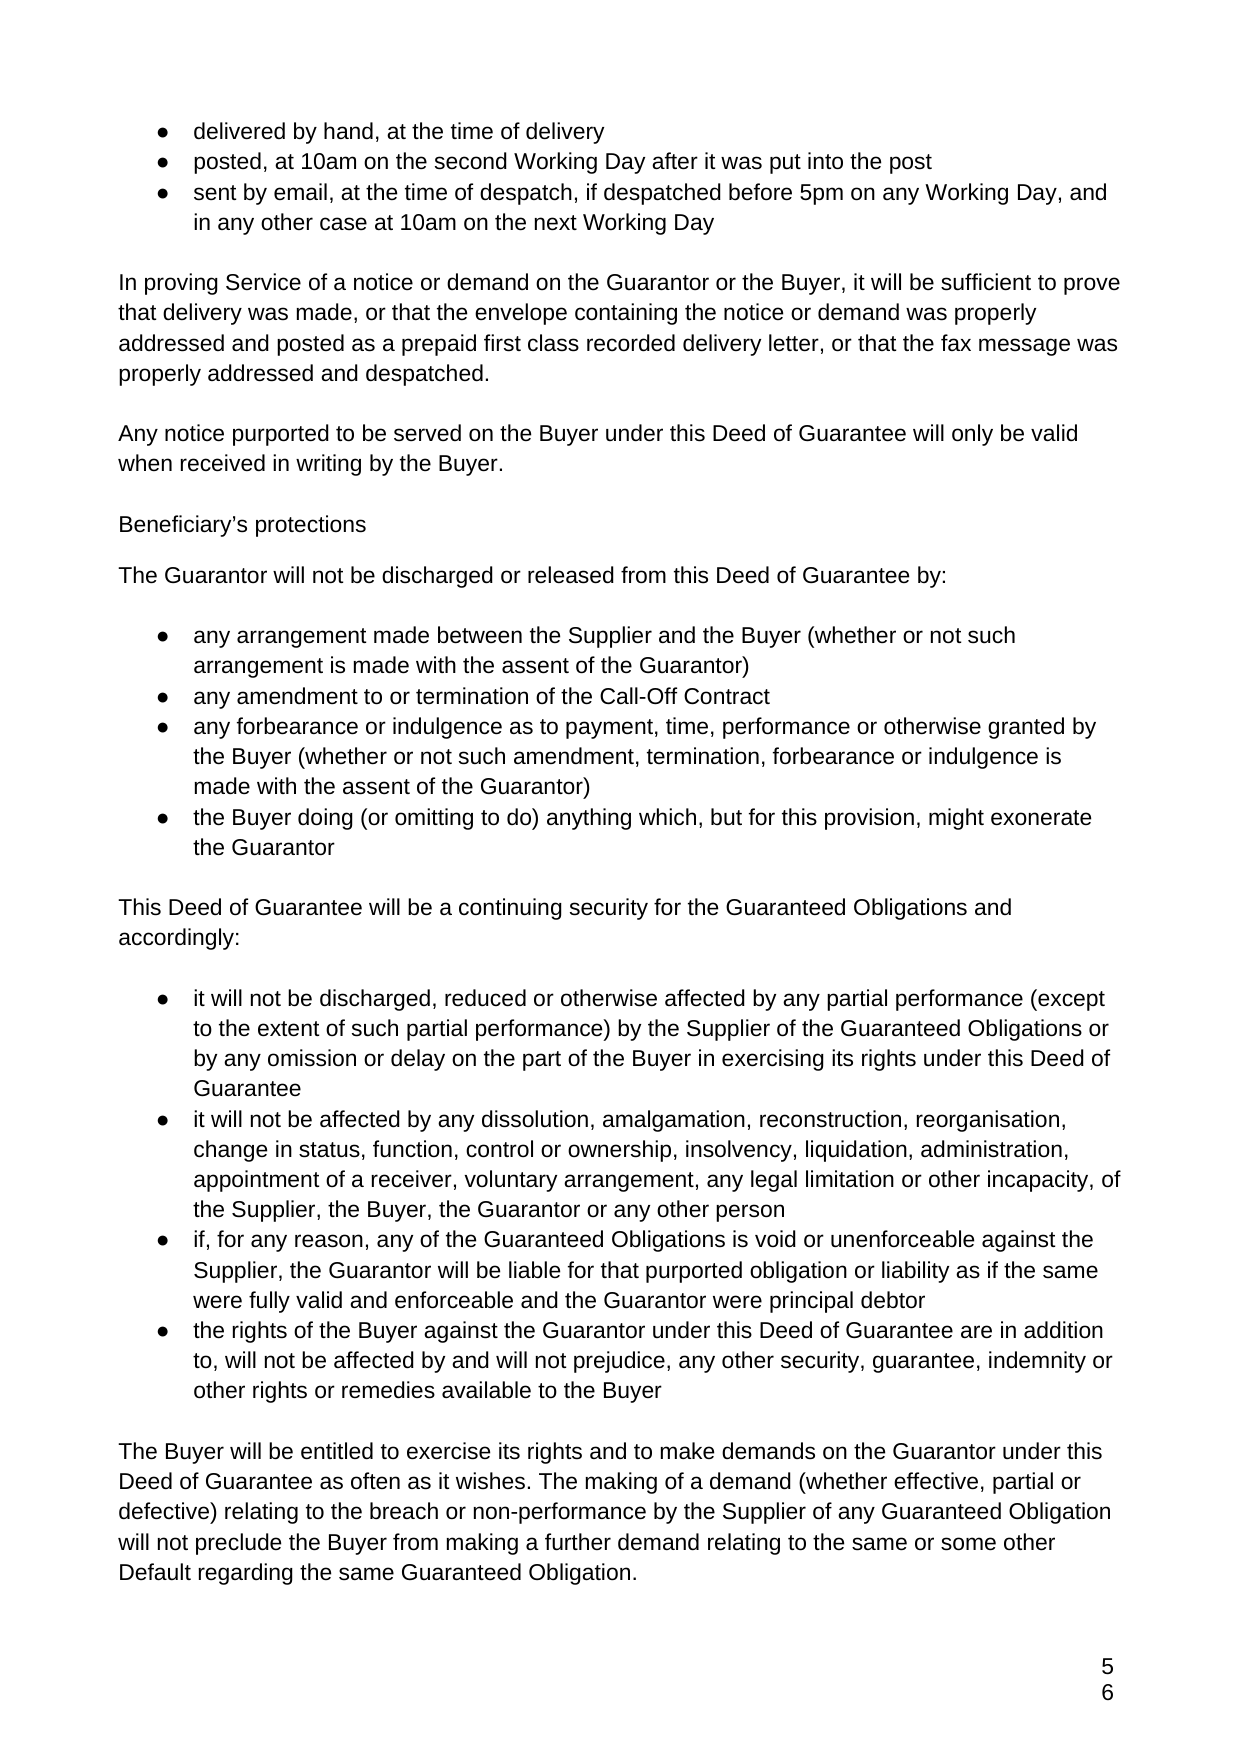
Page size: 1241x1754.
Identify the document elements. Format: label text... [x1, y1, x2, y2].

text Any notice purported to be served on the Buyer under this Deed of Guarantee will only be valid when received in writing by the Buyer. [118, 420, 1122, 477]
text The Guarantor will not be discharged or released from this Deed of Guarantee by: [118, 562, 1122, 588]
list it will not be discharged, reduced or otherwise affected by any partial performance (except to the extent of such partial performance) by the Supplier of the Guaranteed Obligations or by any omission or delay on the part of the Buyer in exercising its rights under this Deed of Guarantee [156, 985, 1122, 1102]
list sent by email, at the time of despatch, if despatched before 5pm on any Working Day, and in any other case at 10am on the next Working Day [156, 178, 1122, 235]
list any amendment to or termination of the Call-Off Contract [156, 683, 1122, 709]
list if, for any reason, any of the Guaranteed Obligations is void or unenforceable against the Supplier, the Guarantor will be liable for that purported obligation or liability as if the same were fully valid and enforceable and the Guarantor were principal debtor [156, 1226, 1122, 1313]
list the Buyer doing (or omitting to do) anything which, but for this provision, might exonerate the Guarantor [156, 803, 1122, 860]
list posted, at 10am on the second Working Day after it was put into the post [156, 148, 1122, 175]
list the rights of the Buyer against the Guarantor under this Deed of Guarantee are in addition to, will not be affected by and will not prejudice, any other security, guarantee, indemnity or other rights or remedies available to the Buyer [156, 1317, 1122, 1404]
text Beneficiary’s protections [118, 511, 1122, 537]
list delivered by hand, at the time of delivery [156, 118, 1122, 144]
list any arrangement made between the Supplier and the Buyer (whether or not such arrangement is made with the assent of the Guarantor) [156, 622, 1122, 679]
text The Buyer will be entitled to exercise its rights and to make demands on the Guarantor under this Deed of Guarantee as often as it wishes. The making of a demand (whether effective, partial or defective) relating to the breach or non-performance by the Supplier of any Guaranteed Obligation will not preclude the Buyer from making a further demand relating to the same or some other Default regarding the same Guaranteed Obligation. [118, 1438, 1122, 1585]
list it will not be affected by any dissolution, amalgamation, reconstruction, reorganisation, change in status, function, control or ownership, insolvency, liquidation, administration, appointment of a receiver, voluntary arrangement, any legal limitation or other incapacity, of the Supplier, the Buyer, the Guarantor or any other person [156, 1106, 1122, 1223]
list any forbearance or indulgence as to payment, time, performance or otherwise granted by the Buyer (whether or not such amendment, termination, forbearance or indulgence is made with the assent of the Guarantor) [156, 713, 1122, 800]
text This Deed of Guarantee will be a continuing security for the Guaranteed Obligations and accordingly: [118, 894, 1122, 951]
text In proving Service of a notice or demand on the Guarantor or the Buyer, it will be sufficient to prove that delivery was made, or that the envelope containing the notice or demand was properly addressed and posted as a prepaid first class recorded delivery letter, or that the fax message was properly addressed and despatched. [118, 269, 1122, 386]
